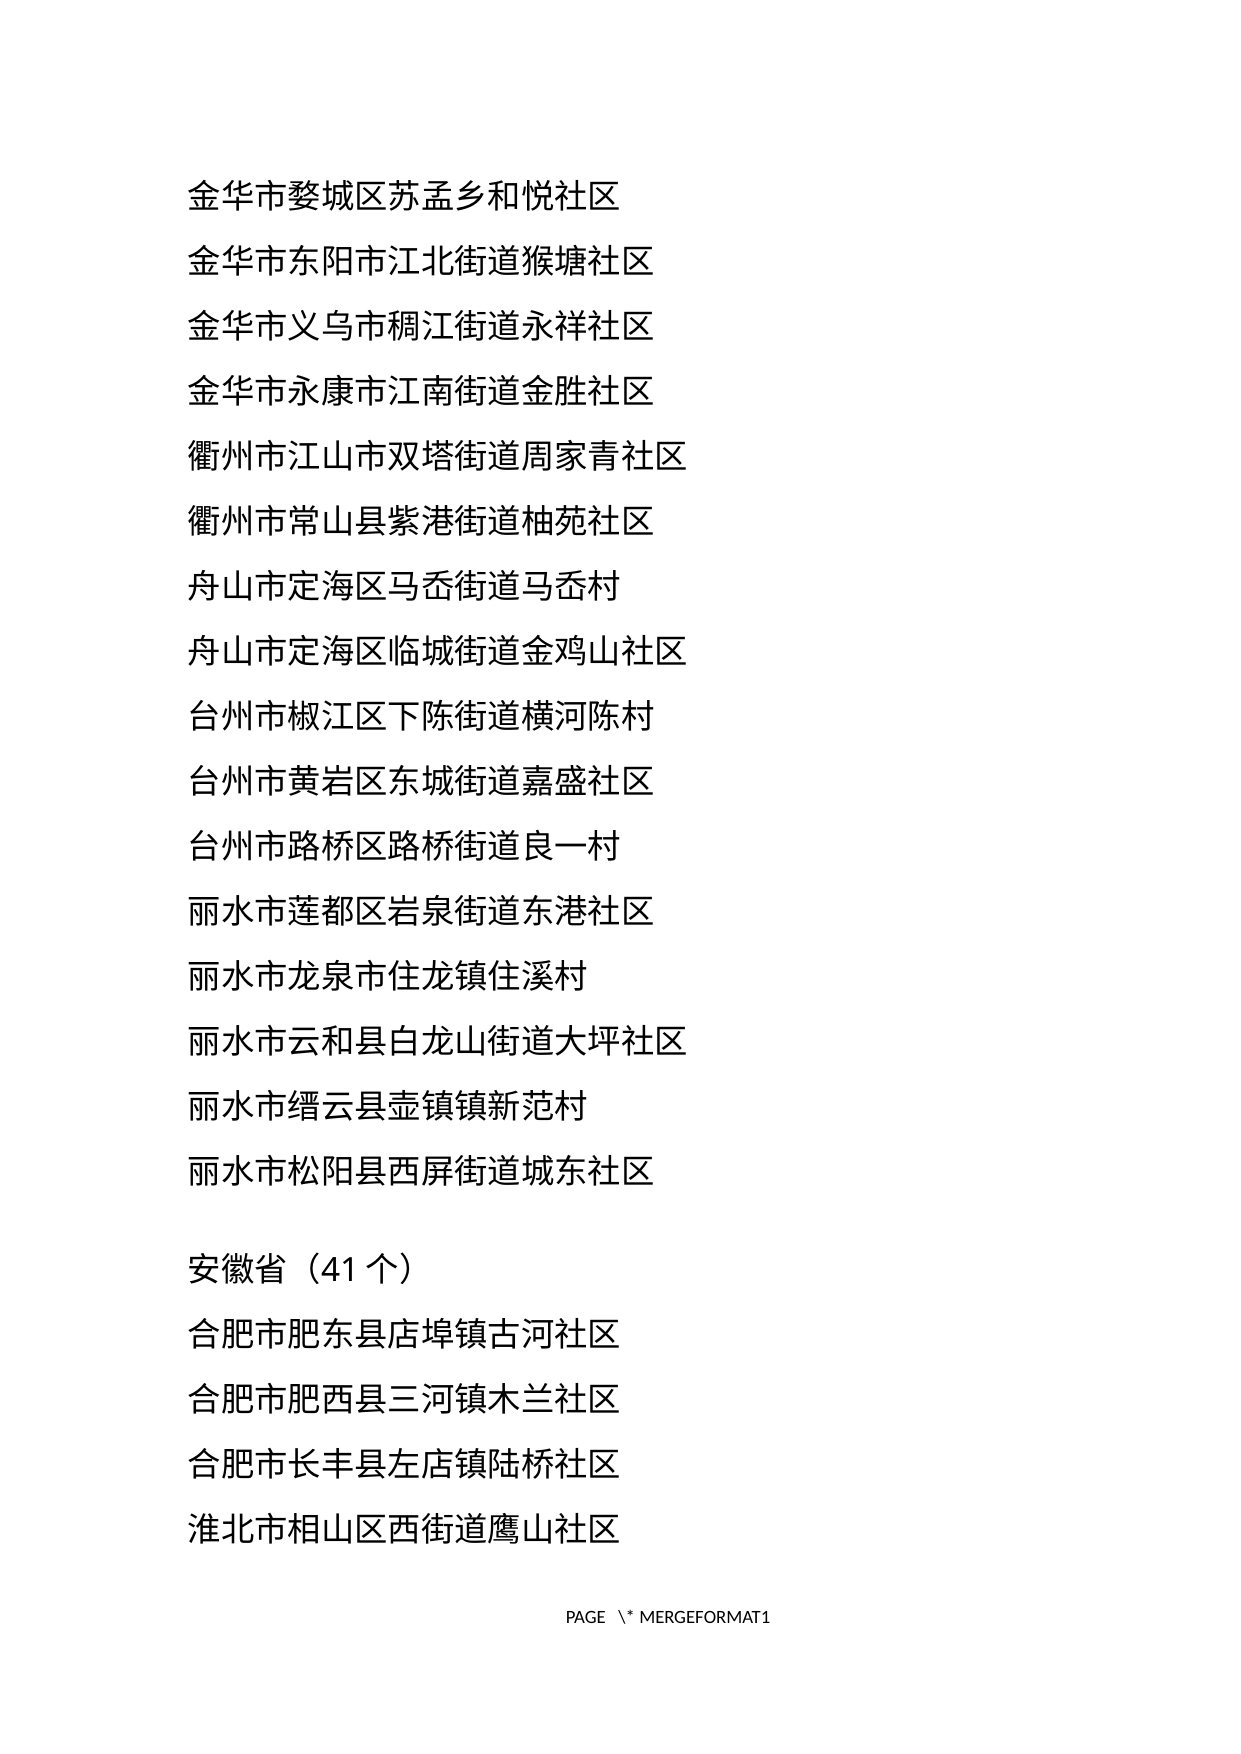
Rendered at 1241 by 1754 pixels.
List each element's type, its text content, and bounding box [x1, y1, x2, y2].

text 舟山市定海区马岙街道马岙村 [187, 552, 1053, 617]
text 台州市椒江区下陈街道横河陈村 [187, 682, 1053, 747]
text 合肥市长丰县左店镇陆桥社区 [187, 1429, 1053, 1494]
text 合肥市肥东县店埠镇古河社区 [187, 1299, 1053, 1364]
text 丽水市莲都区岩泉街道东港社区 [187, 877, 1053, 942]
text 丽水市缙云县壶镇镇新范村 [187, 1072, 1053, 1137]
text 淮北市相山区西街道鹰山社区 [187, 1494, 1053, 1559]
text 舟山市定海区临城街道金鸡山社区 [187, 617, 1053, 682]
text 合肥市肥西县三河镇木兰社区 [187, 1364, 1053, 1429]
text 丽水市云和县白龙山街道大坪社区 [187, 1007, 1053, 1072]
text 安徽省（41个） [187, 1234, 1053, 1299]
text 金华市永康市江南街道金胜社区 [187, 357, 1053, 422]
text 衢州市常山县紫港街道柚苑社区 [187, 487, 1053, 552]
text 丽水市松阳县西屏街道城东社区 [187, 1137, 1053, 1202]
text 金华市东阳市江北街道猴塘社区 [187, 227, 1053, 292]
text 衢州市江山市双塔街道周家青社区 [187, 422, 1053, 487]
text 金华市婺城区苏孟乡和悦社区 [187, 162, 1053, 227]
text 台州市黄岩区东城街道嘉盛社区 [187, 747, 1053, 812]
text 丽水市龙泉市住龙镇住溪村 [187, 942, 1053, 1007]
text 台州市路桥区路桥街道良一村 [187, 812, 1053, 877]
text 金华市义乌市稠江街道永祥社区 [187, 292, 1053, 357]
